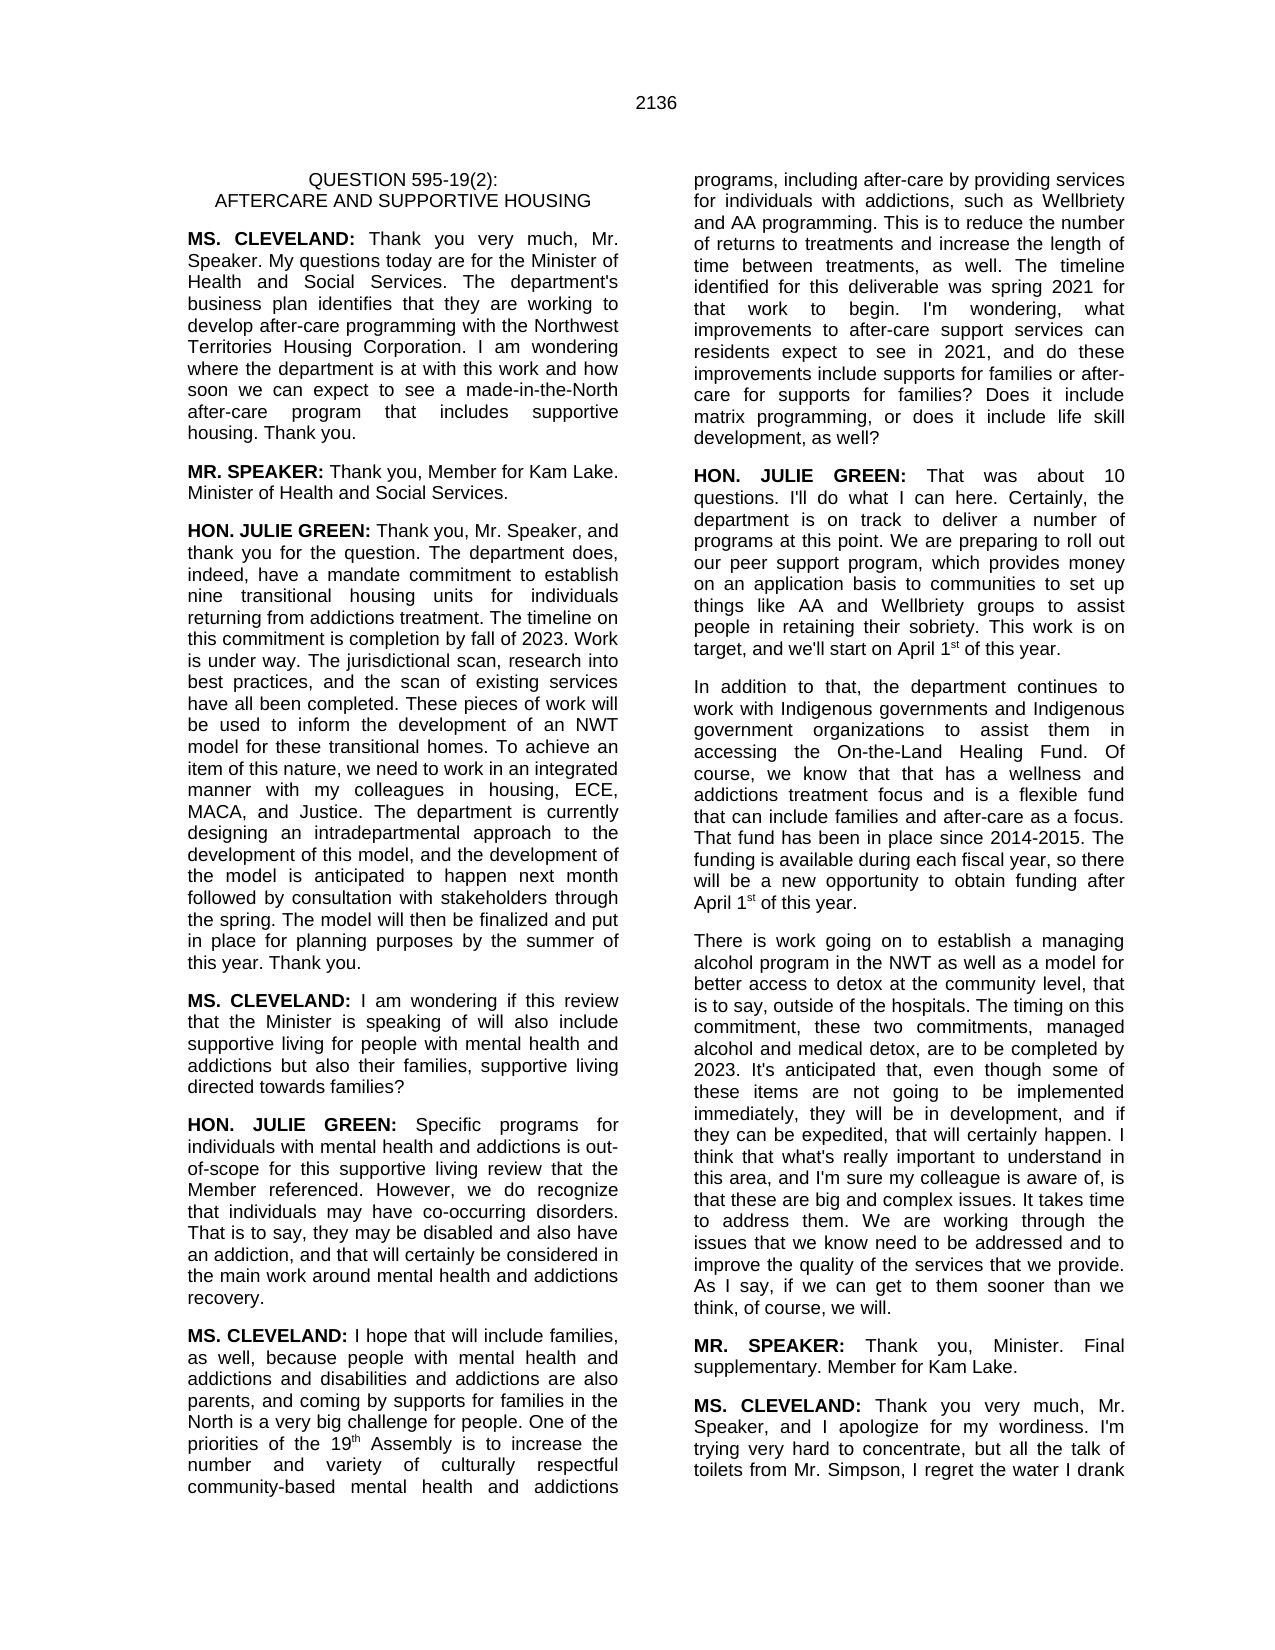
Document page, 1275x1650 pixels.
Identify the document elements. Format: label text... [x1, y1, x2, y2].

text MS. CLEVELAND: I hope that will include families, as well, because people with mental health and addictions and disabilities and addictions are also parents, and coming by supports for families in the North is a very big challenge for people. One of the priorities of the 19th Assembly is to increase the number and variety of culturally respectful community-based mental health and addictions programs, including after-care by providing services for individuals with addictions, such as Wellbriety and AA programming. This is to reduce the number of returns to treatments and increase the length of time between treatments, as well. The timeline identified for this deliverable was spring 2021 for that work to begin. I'm wondering, what improvements to after-care support services can residents expect to see in 2021, and do these improvements include supports for families or after-care for supports for families? Does it include matrix programming, or does it include life skill development, as well? [694, 168, 1125, 449]
text MR. SPEAKER: Thank you, Member for Kam Lake. Minister of Health and Social Services. [187, 460, 619, 503]
text MS. CLEVELAND: I hope that will include families, as well, because people with mental health and addictions and disabilities and addictions are also parents, and coming by supports for families in the North is a very big challenge for people. One of the priorities of the 19th Assembly is to increase the number and variety of culturally respectful community-based mental health and addictions programs, including after-care by providing services for individuals with addictions, such as Wellbriety and AA programming. This is to reduce the number of returns to treatments and increase the length of time between treatments, as well. The timeline identified for this deliverable was spring 2021 for that work to begin. I'm wondering, what improvements to after-care support services can residents expect to see in 2021, and do these improvements include supports for families or after-care for supports for families? Does it include matrix programming, or does it include life skill development, as well? [187, 1325, 619, 1497]
subtitle Question 595-19(2): Aftercare and Supportive Housing [187, 168, 619, 211]
text HON. JULIE GREEN: That was about 10 questions. I'll do what I can here. Certainly, the department is on track to deliver a number of programs at this point. We are preparing to roll out our peer support program, which provides money on an application basis to communities to set up things like AA and Wellbriety groups to assist people in retaining their sobriety. This work is on target, and we'll start on April 1st of this year. [694, 465, 1125, 659]
text In addition to that, the department continues to work with Indigenous governments and Indigenous government organizations to assist them in accessing the On-the-Land Healing Fund. Of course, we know that that has a wellness and addictions treatment focus and is a flexible fund that can include families and after-care as a focus. That fund has been in place since 2014-2015. The funding is available during each fiscal year, so there will be a new opportunity to obtain funding after April 1st of this year. [694, 676, 1125, 913]
text There is work going on to establish a managing alcohol program in the NWT as well as a model for better access to detox at the community level, that is to say, outside of the hospitals. The timing on this commitment, these two commitments, managed alcohol and medical detox, are to be completed by 2023. It's anticipated that, even though some of these items are not going to be implemented immediately, they will be in development, and if they can be expedited, that will certainly happen. I think that what's really important to understand in this area, and I'm sure my colleague is aware of, is that these are big and complex issues. It takes time to address them. We are working through the issues that we know need to be addressed and to improve the quality of the services that we provide. As I say, if we can get to them sooner than we think, of course, we will. [694, 930, 1125, 1318]
text MS. CLEVELAND: Thank you very much, Mr. Speaker. My questions today are for the Minister of Health and Social Services. The department's business plan identifies that they are working to develop after-care programming with the Northwest Territories Housing Corporation. I am wondering where the department is at with this work and how soon we can expect to see a made-in-the-North after-care program that includes supportive housing. Thank you. [187, 228, 619, 444]
text HON. JULIE GREEN: Specific programs for individuals with mental health and addictions is out-of-scope for this supportive living review that the Member referenced. However, we do recognize that individuals may have co-occurring disorders. That is to say, they may be disabled and also have an addiction, and that will certainly be considered in the main work around mental health and addictions recovery. [187, 1114, 619, 1308]
text HON. JULIE GREEN: Thank you, Mr. Speaker, and thank you for the question. The department does, indeed, have a mandate commitment to establish nine transitional housing units for individuals returning from addictions treatment. The timeline on this commitment is completion by fall of 2023. Work is under way. The jurisdictional scan, research into best practices, and the scan of existing services have all been completed. These pieces of work will be used to inform the development of an NWT model for these transitional homes. To achieve an item of this nature, we need to work in an integrated manner with my colleagues in housing, ECE, MACA, and Justice. The department is currently designing an intradepartmental approach to the development of this model, and the development of the model is anticipated to happen next month followed by consultation with stakeholders through the spring. The model will then be finalized and put in place for planning purposes by the summer of this year. Thank you. [187, 520, 619, 973]
text MR. SPEAKER: Thank you, Minister. Final supplementary. Member for Kam Lake. [694, 1335, 1125, 1378]
text MS. CLEVELAND: I am wondering if this review that the Minister is speaking of will also include supportive living for people with mental health and addictions but also their families, supportive living directed towards families? [187, 990, 619, 1097]
